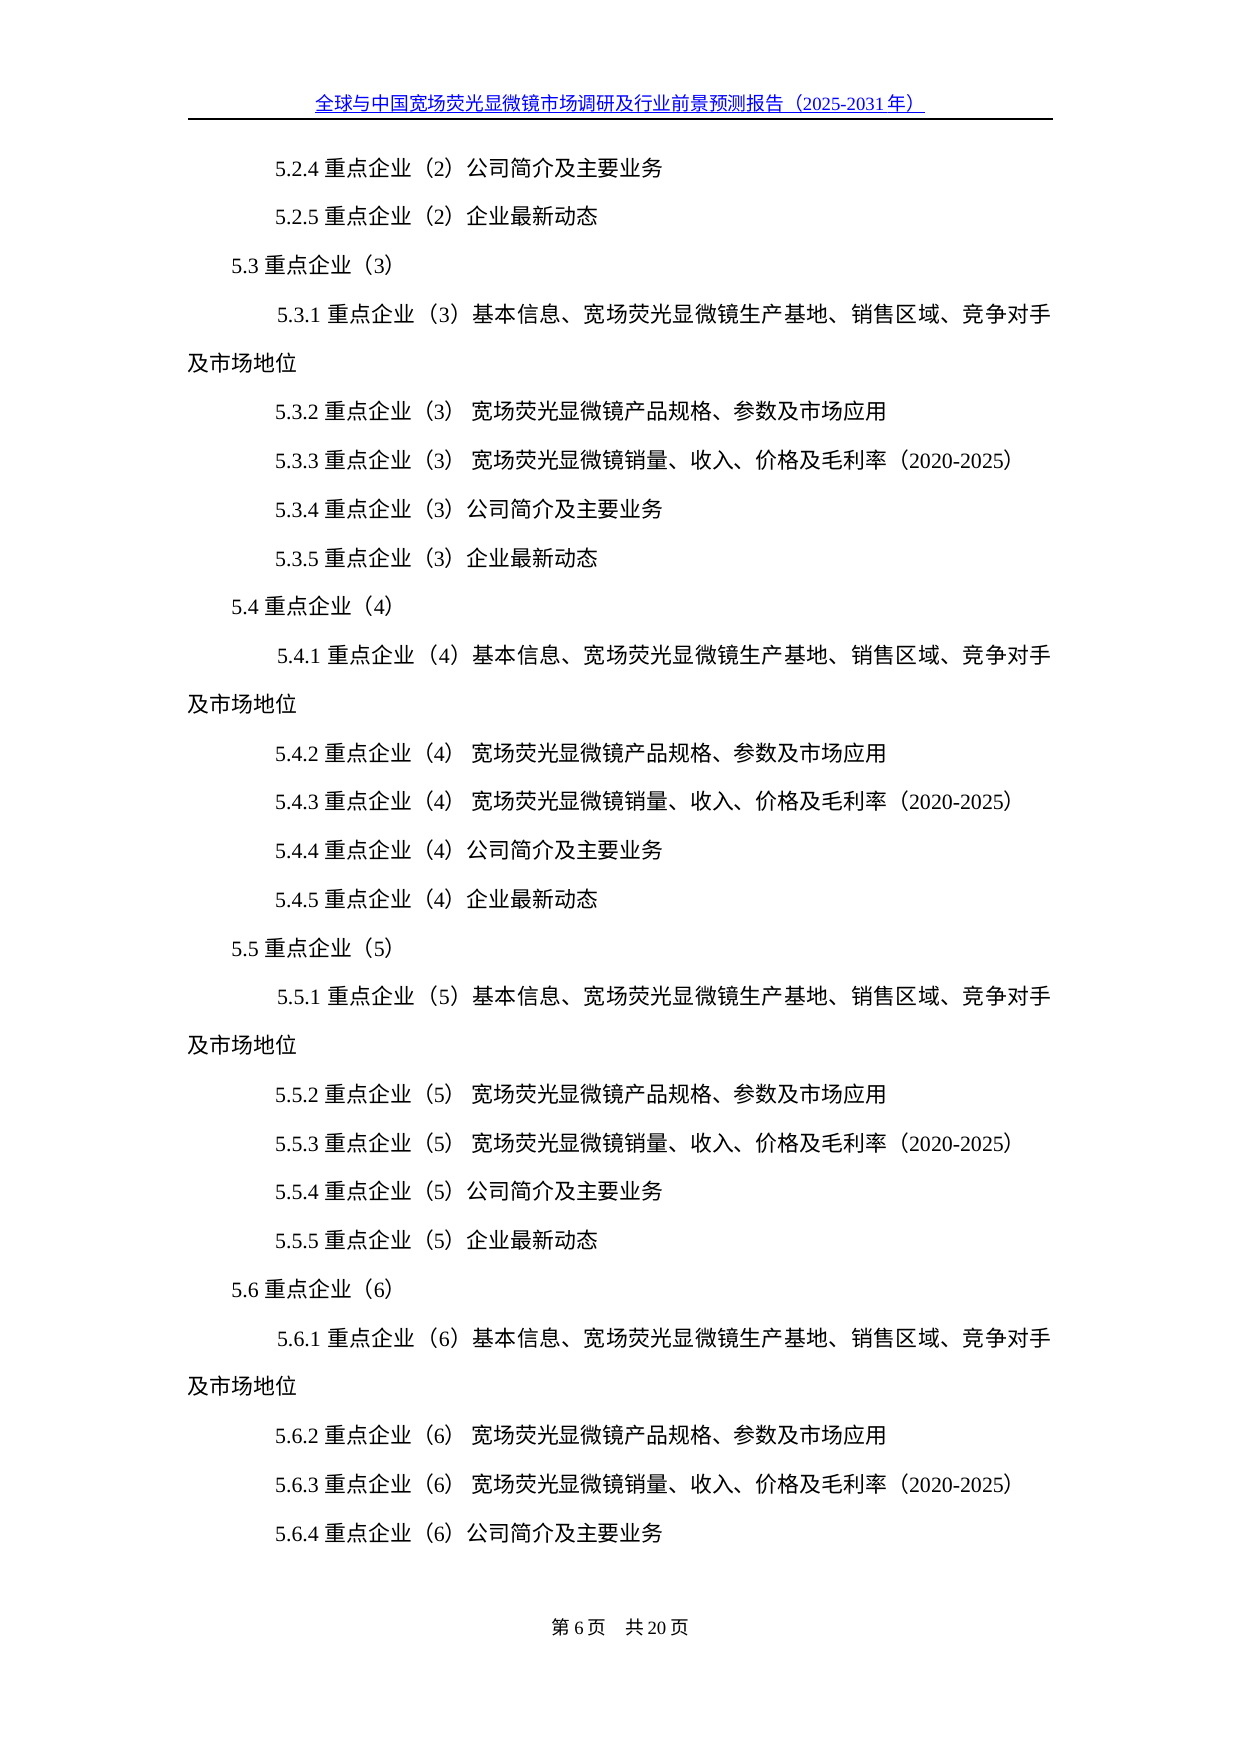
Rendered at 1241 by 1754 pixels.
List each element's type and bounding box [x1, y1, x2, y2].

text [187, 150, 1053, 1548]
